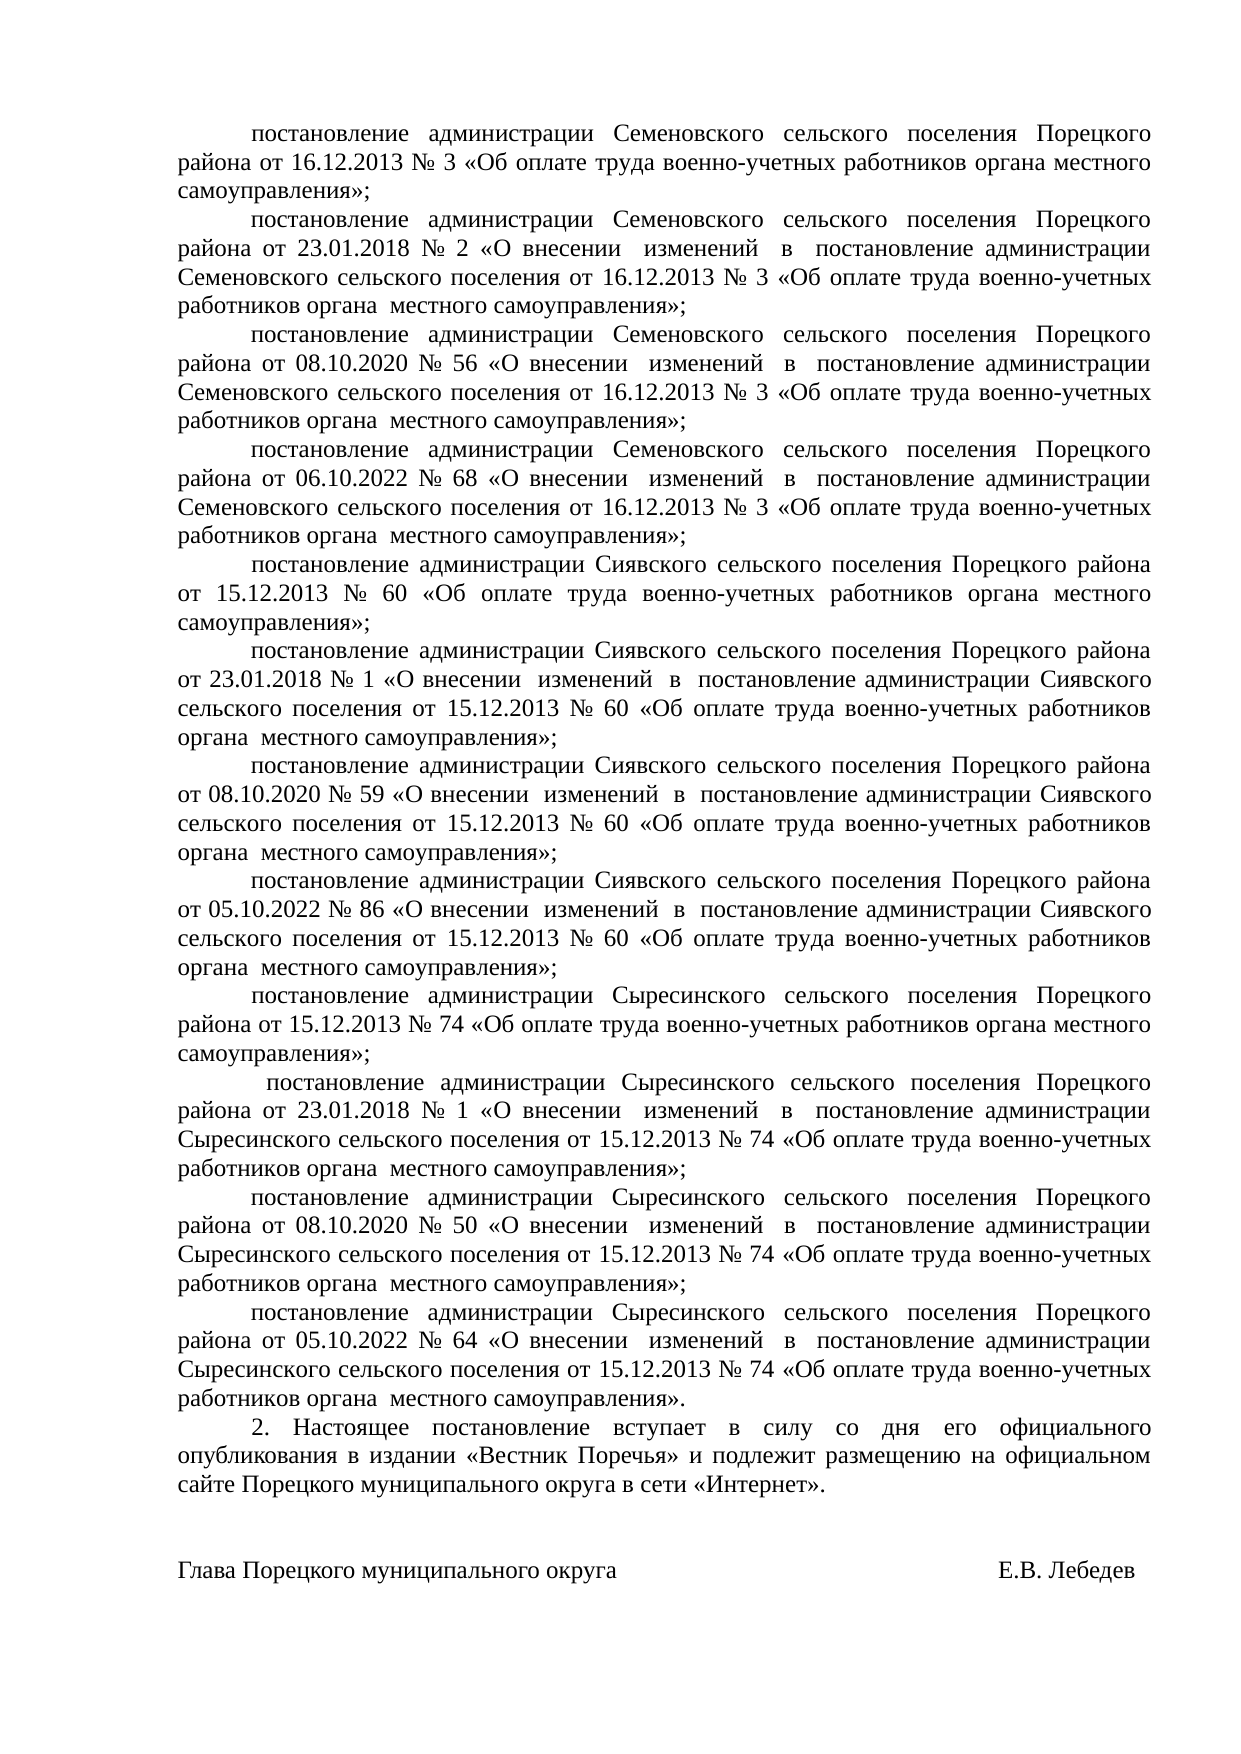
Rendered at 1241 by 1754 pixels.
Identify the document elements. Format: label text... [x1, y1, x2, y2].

text постановление администрации Сыресинского сельского поселения Порецкого района от 15.12.2013 № 74 «Об оплате труда военно-учетных работников органа местного самоуправления»; [177, 981, 1152, 1067]
text постановление администрации Сиявского сельского поселения Порецкого района от 23.01.2018 № 1 «О внесении изменений в постановление администрации Сиявского сельского поселения от 15.12.2013 № 60 «Об оплате труда военно-учетных работников органа местного самоуправления»; [177, 636, 1152, 751]
text постановление администрации Сиявского сельского поселения Порецкого района от 15.12.2013 № 60 «Об оплате труда военно-учетных работников органа местного самоуправления»; [177, 549, 1152, 636]
text постановление администрации Семеновского сельского поселения Порецкого района от 08.10.2020 № 56 «О внесении изменений в постановление администрации Семеновского сельского поселения от 16.12.2013 № 3 «Об оплате труда военно-учетных работников органа местного самоуправления»; [177, 319, 1152, 434]
text постановление администрации Семеновского сельского поселения Порецкого района от 23.01.2018 № 2 «О внесении изменений в постановление администрации Семеновского сельского поселения от 16.12.2013 № 3 «Об оплате труда военно-учетных работников органа местного самоуправления»; [177, 204, 1152, 319]
text постановление администрации Семеновского сельского поселения Порецкого района от 16.12.2013 № 3 «Об оплате труда военно-учетных работников органа местного самоуправления»; [177, 118, 1152, 204]
text постановление администрации Сыресинского сельского поселения Порецкого района от 23.01.2018 № 1 «О внесении изменений в постановление администрации Сыресинского сельского поселения от 15.12.2013 № 74 «Об оплате труда военно-учетных работников органа местного самоуправления»; [177, 1067, 1152, 1182]
text постановление администрации Семеновского сельского поселения Порецкого района от 06.10.2022 № 68 «О внесении изменений в постановление администрации Семеновского сельского поселения от 16.12.2013 № 3 «Об оплате труда военно-учетных работников органа местного самоуправления»; [177, 434, 1152, 549]
text Глава Порецкого муниципального округа Е.В. Лебедев [177, 1556, 1152, 1584]
text постановление администрации Сиявского сельского поселения Порецкого района от 05.10.2022 № 86 «О внесении изменений в постановление администрации Сиявского сельского поселения от 15.12.2013 № 60 «Об оплате труда военно-учетных работников органа местного самоуправления»; [177, 866, 1152, 981]
text 2. Настоящее постановление вступает в силу со дня его официального опубликования в издании «Вестник Поречья» и подлежит размещению на официальном сайте Порецкого муниципального округа в сети «Интернет». [177, 1412, 1152, 1498]
text постановление администрации Сиявского сельского поселения Порецкого района от 08.10.2020 № 59 «О внесении изменений в постановление администрации Сиявского сельского поселения от 15.12.2013 № 60 «Об оплате труда военно-учетных работников органа местного самоуправления»; [177, 751, 1152, 866]
text постановление администрации Сыресинского сельского поселения Порецкого района от 05.10.2022 № 64 «О внесении изменений в постановление администрации Сыресинского сельского поселения от 15.12.2013 № 74 «Об оплате труда военно-учетных работников органа местного самоуправления». [177, 1297, 1152, 1412]
text постановление администрации Сыресинского сельского поселения Порецкого района от 08.10.2020 № 50 «О внесении изменений в постановление администрации Сыресинского сельского поселения от 15.12.2013 № 74 «Об оплате труда военно-учетных работников органа местного самоуправления»; [177, 1182, 1152, 1297]
